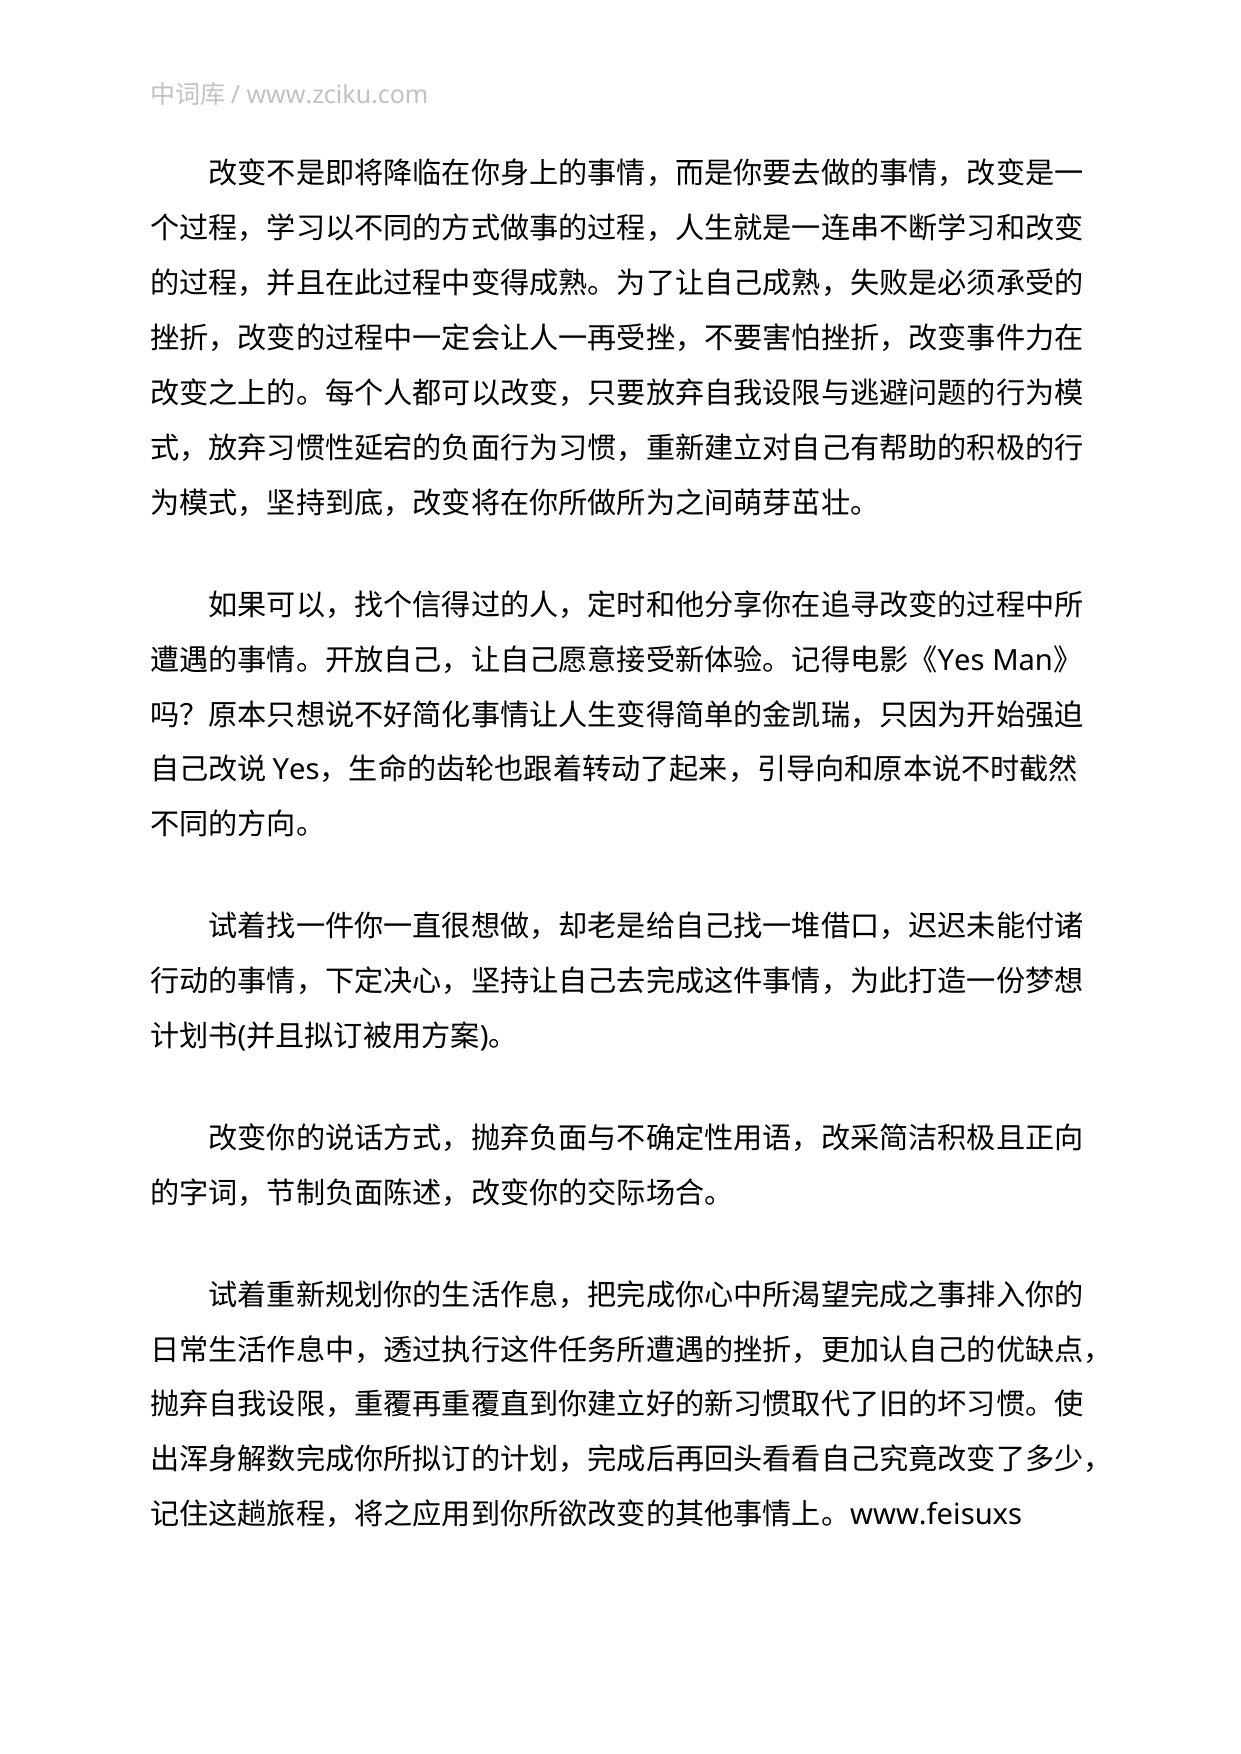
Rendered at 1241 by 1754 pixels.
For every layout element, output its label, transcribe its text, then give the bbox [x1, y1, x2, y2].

text 改变你的说话方式，抛弃负面与不确定性用语，改采简洁积极且正向的字词，节制负面陈述，改变你的交际场合。 [150, 1114, 1090, 1212]
text 如果可以，找个信得过的人，定时和他分享你在追寻改变的过程中所遭遇的事情。开放自己，让自己愿意接受新体验。记得电影《Yes Man》吗？原本只想说不好简化事情让人生变得简单的金凯瑞，只因为开始强迫自己改说Yes，生命的齿轮也跟着转动了起来，引导向和原本说不时截然不同的方向。 [150, 581, 1090, 843]
text 试着找一件你一直很想做，却老是给自己找一堆借口，迟迟未能付诸行动的事情，下定决心，坚持让自己去完成这件事情，为此打造一份梦想计划书(并且拟订被用方案)。 [150, 903, 1090, 1055]
text 试着重新规划你的生活作息，把完成你心中所渴望完成之事排入你的日常生活作息中，透过执行这件任务所遭遇的挫折，更加认自己的优缺点，抛弃自我设限，重覆再重覆直到你建立好的新习惯取代了旧的坏习惯。使出浑身解数完成你所拟订的计划，完成后再回头看看自己究竟改变了多少，记住这趟旅程，将之应用到你所欲改变的其他事情上。www.feisuxs [150, 1271, 1090, 1533]
text 改变不是即将降临在你身上的事情，而是你要去做的事情，改变是一个过程，学习以不同的方式做事的过程，人生就是一连串不断学习和改变的过程，并且在此过程中变得成熟。为了让自己成熟，失败是必须承受的挫折，改变的过程中一定会让人一再受挫，不要害怕挫折，改变事件力在改变之上的。每个人都可以改变，只要放弃自我设限与逃避问题的行为模式，放弃习惯性延宕的负面行为习惯，重新建立对自己有帮助的积极的行为模式，坚持到底，改变将在你所做所为之间萌芽茁壮。 [150, 150, 1090, 522]
